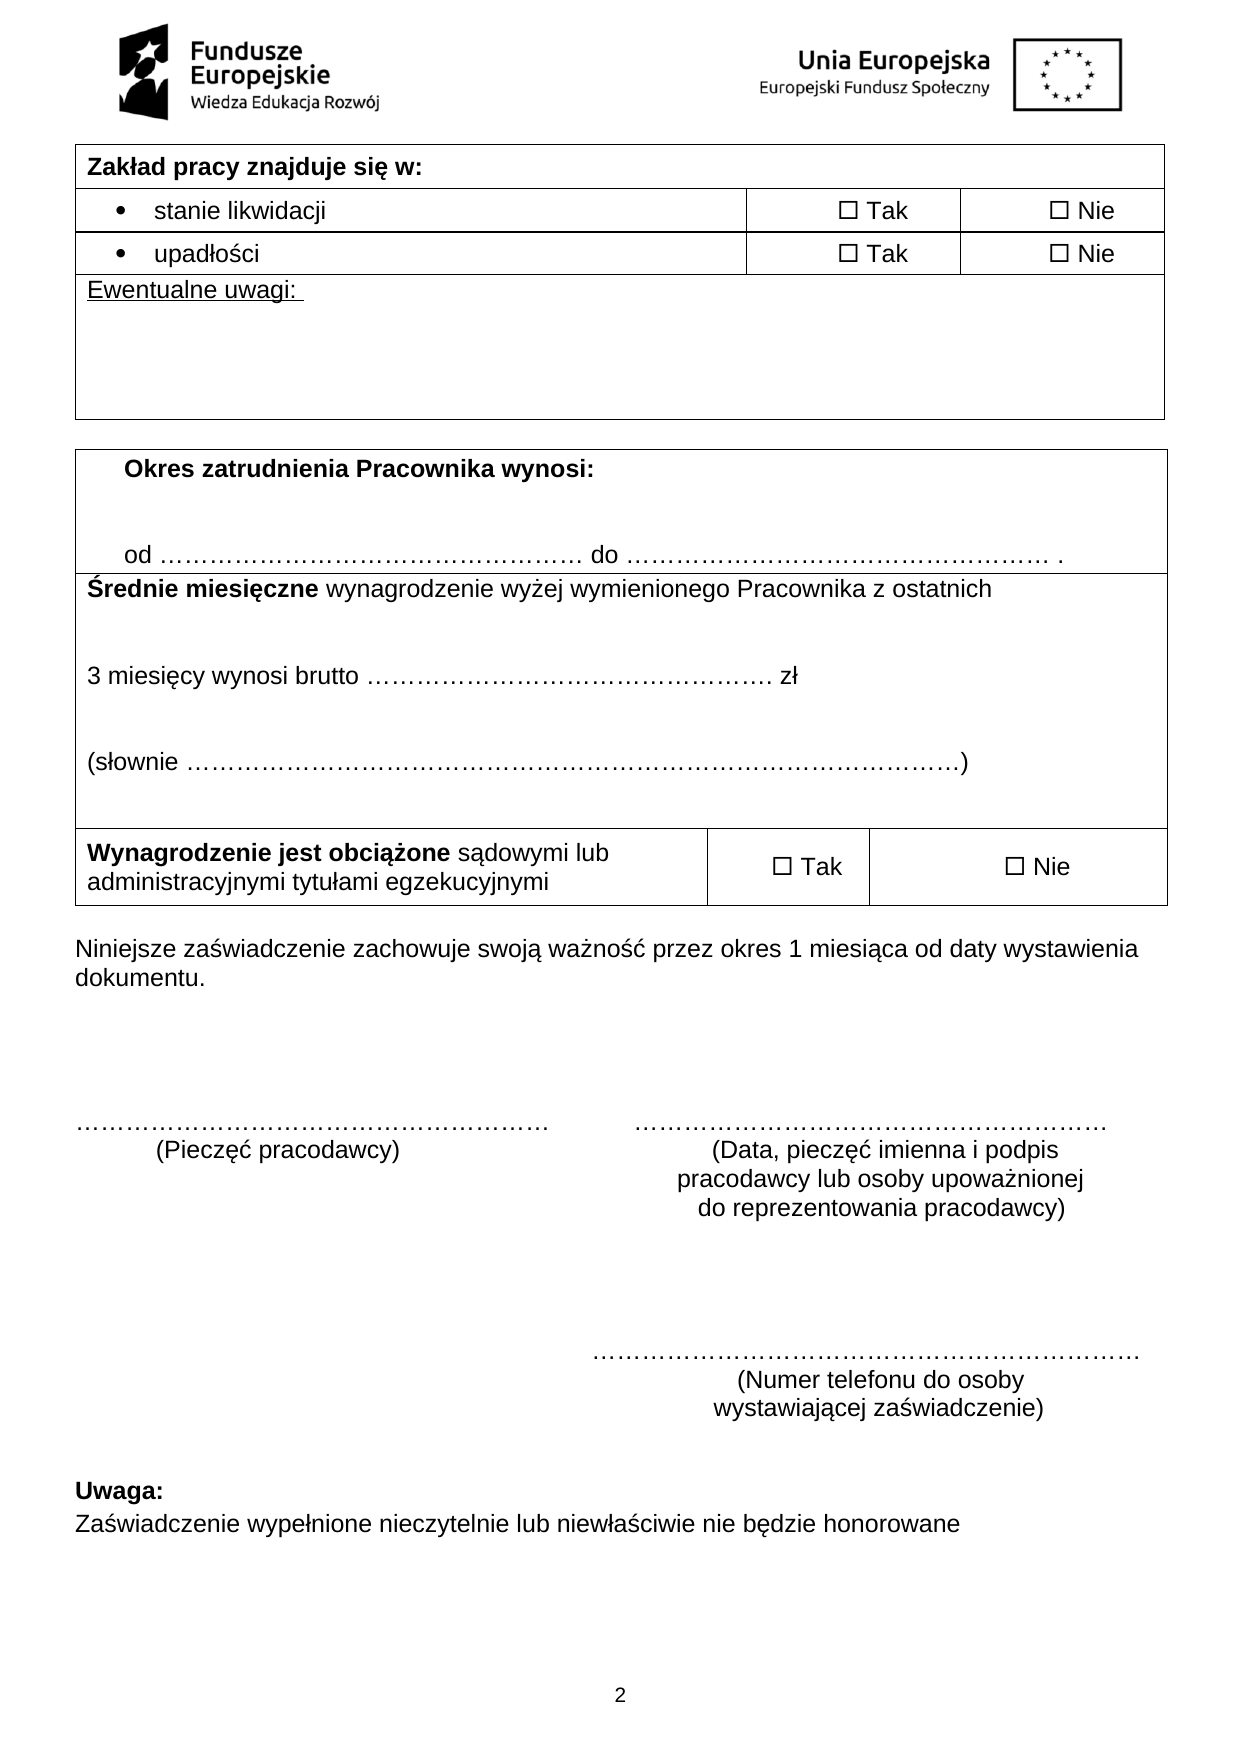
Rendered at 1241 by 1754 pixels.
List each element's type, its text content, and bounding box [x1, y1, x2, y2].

table_cell Wynagrodzenie jest obciążone sądowymi lub administracyjnymi tytułami egzekucyjnymi [76, 829, 707, 905]
picture [96, 0, 1145, 144]
text Niniejsze zaświadczenie zachowuje swoją ważność przez okres 1 miesiąca od daty wystawienia dokumentu. [75, 934, 1165, 992]
table_cell stanie likwidacji [76, 189, 746, 231]
table_cell Nie [961, 189, 1164, 231]
table_header Okres zatrudnienia Pracownika wynosi: od …………………………………………… do …………………………………………… . [76, 450, 1167, 573]
text ………………………………………………… ………………………………………………… (Pieczęć pracodawcy) (Data, pieczęć imienna i podpis pracodawcy lub osoby upoważnionej do reprezentowania pracodawcy) [75, 1107, 1165, 1222]
text ………………………………………………………… (Numer telefonu do osoby [554, 1308, 1165, 1393]
table_cell Nie [870, 829, 1167, 905]
table_cell upadłości [76, 233, 746, 274]
table_cell Tak [708, 829, 869, 905]
table_cell Zakład pracy znajduje się w: [76, 145, 1164, 188]
table_cell Ewentualne uwagi: [76, 275, 1164, 419]
table_cell Nie [961, 233, 1164, 274]
table_cell Tak [747, 189, 960, 231]
text wystawiającej zaświadczenie) [554, 1393, 1165, 1422]
table_cell Średnie miesięczne wynagrodzenie wyżej wymienionego Pracownika z ostatnich 3 miesięcy wynosi brutto …………………………………………. zł (słownie …………………………………………………………………………………) [76, 574, 1167, 828]
table_cell Tak [747, 233, 960, 274]
text Uwaga: Zaświadczenie wypełnione nieczytelnie lub niewłaściwie nie będzie honorowane [75, 1476, 1165, 1538]
